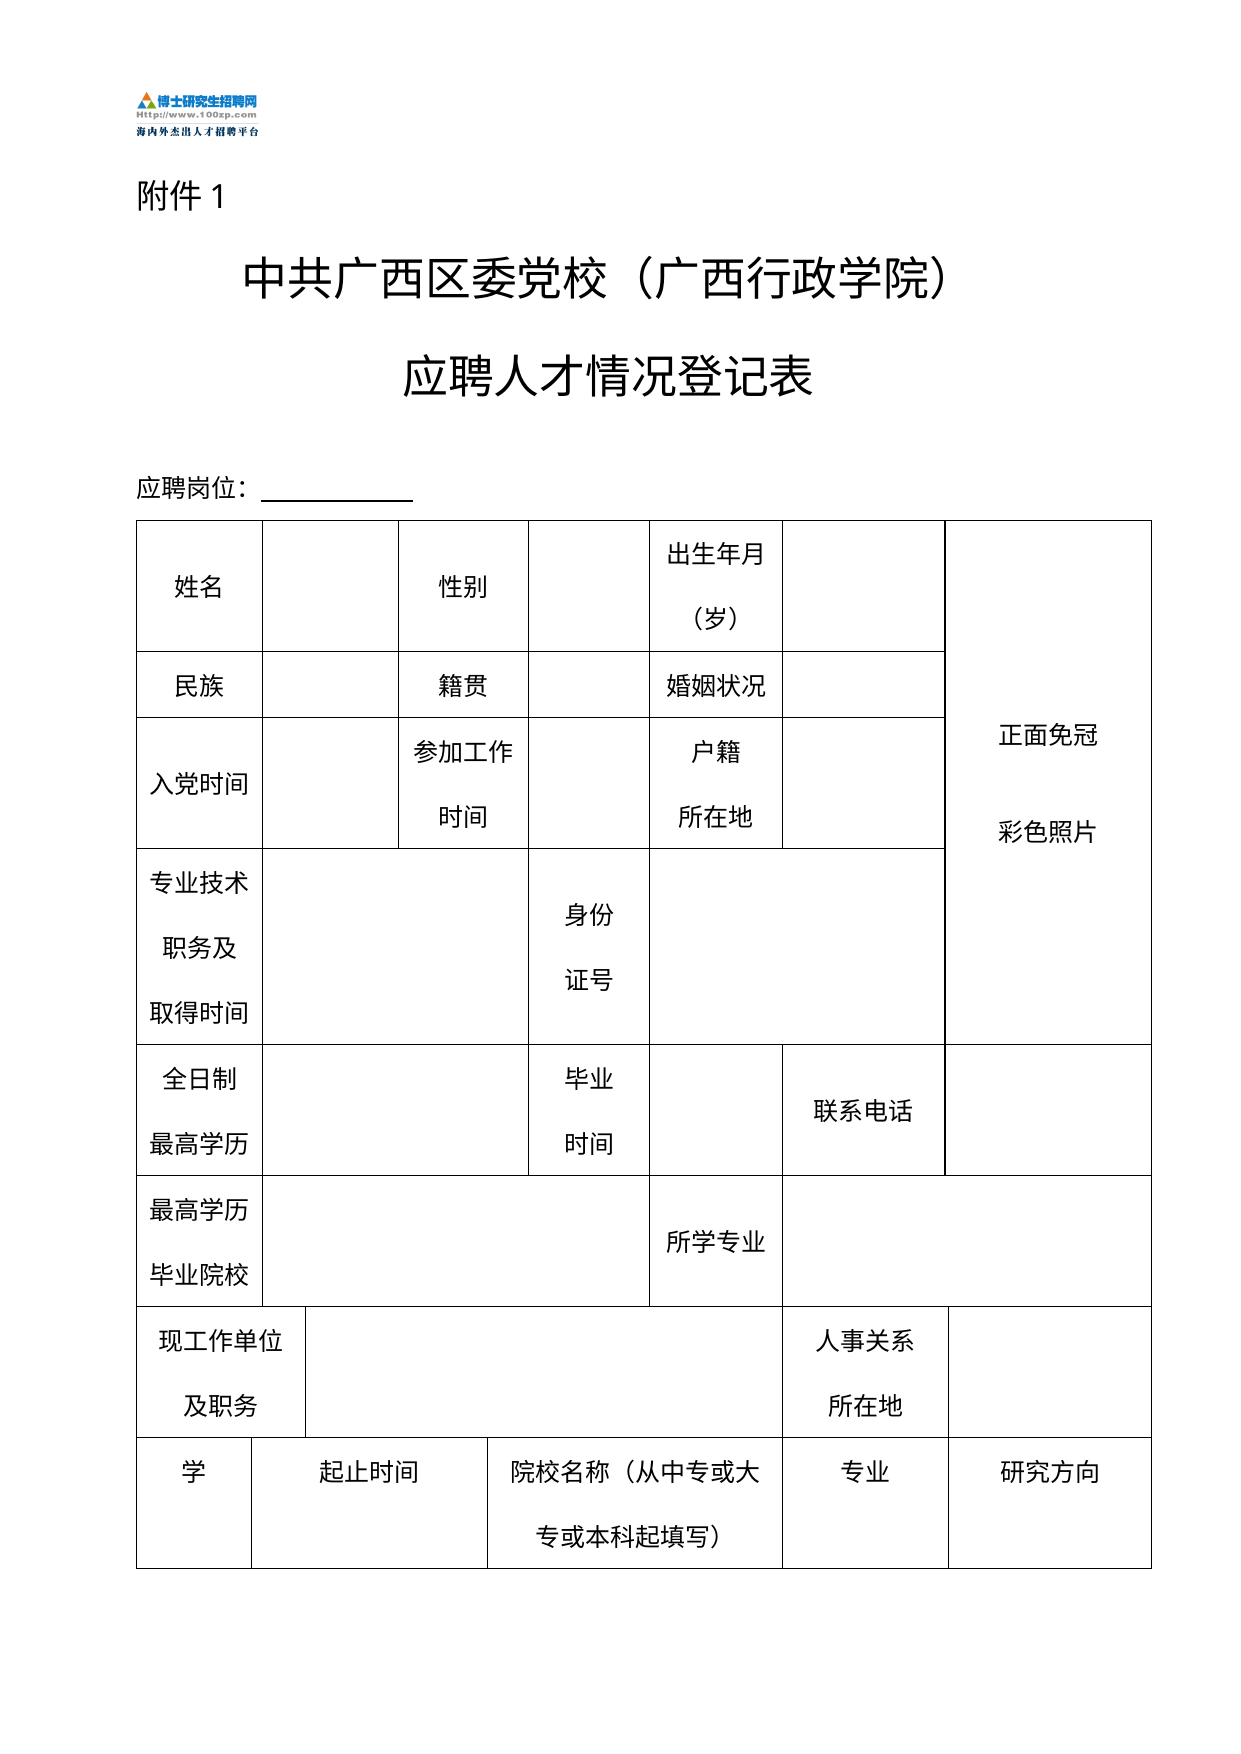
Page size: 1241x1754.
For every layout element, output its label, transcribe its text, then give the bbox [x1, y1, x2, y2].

table_cell 身份 证号 [529, 849, 649, 1044]
text 附件1 [136, 162, 1081, 227]
table_cell 参加工作 时间 [399, 718, 528, 848]
table_cell 联系电话 [783, 1045, 944, 1175]
table_cell [529, 718, 649, 848]
table_cell [783, 1176, 1151, 1306]
table_cell 专业技术 职务及 取得时间 [137, 849, 262, 1044]
table_cell 人事关系 所在地 [783, 1307, 948, 1437]
table_header 出生年月 （岁） [650, 521, 782, 651]
table_cell 户籍 所在地 [650, 718, 782, 848]
table_cell 最高学历毕业院校 [137, 1176, 262, 1306]
table_cell [263, 1176, 649, 1306]
table_cell [263, 652, 398, 717]
table_cell 籍贯 [399, 652, 528, 717]
table_cell 研究方向 [949, 1438, 1151, 1568]
text 应聘人才情况登记表 [136, 324, 1081, 422]
table_cell 全日制 最高学历 [137, 1045, 262, 1175]
table_cell [783, 718, 944, 848]
text 应聘岗位： [136, 454, 1081, 519]
table_cell [263, 849, 528, 1044]
table_header 正面免冠 彩色照片 [946, 521, 1151, 1044]
table_cell [783, 652, 944, 717]
table_cell 专业 [783, 1438, 948, 1568]
table_cell 入党时间 [137, 718, 262, 848]
table_header [783, 521, 944, 651]
table_header [529, 521, 649, 651]
table_cell 民族 [137, 652, 262, 717]
table_cell 起止时间 [252, 1438, 487, 1568]
table_cell 所学专业 [650, 1176, 782, 1306]
table_cell [263, 718, 398, 848]
table_cell [949, 1307, 1151, 1437]
table_cell [306, 1307, 782, 1437]
table_cell [650, 1045, 782, 1175]
picture [135, 90, 259, 138]
table_cell [650, 849, 944, 1044]
table_cell 学 习 简 历 [137, 1438, 251, 1568]
table_header 性别 [399, 521, 528, 651]
table_header 姓名 [137, 521, 262, 651]
table_cell [529, 652, 649, 717]
table_cell [263, 1045, 528, 1175]
table_cell [946, 1045, 1151, 1175]
table_cell 现工作单位 及职务 [137, 1307, 305, 1437]
table_cell 院校名称（从中专或大专或本科起填写） [488, 1438, 782, 1568]
text 中共广西区委党校（广西行政学院） [136, 227, 1081, 324]
table_cell 婚姻状况 [650, 652, 782, 717]
table_header [263, 521, 398, 651]
table_cell 毕业 时间 [529, 1045, 649, 1175]
